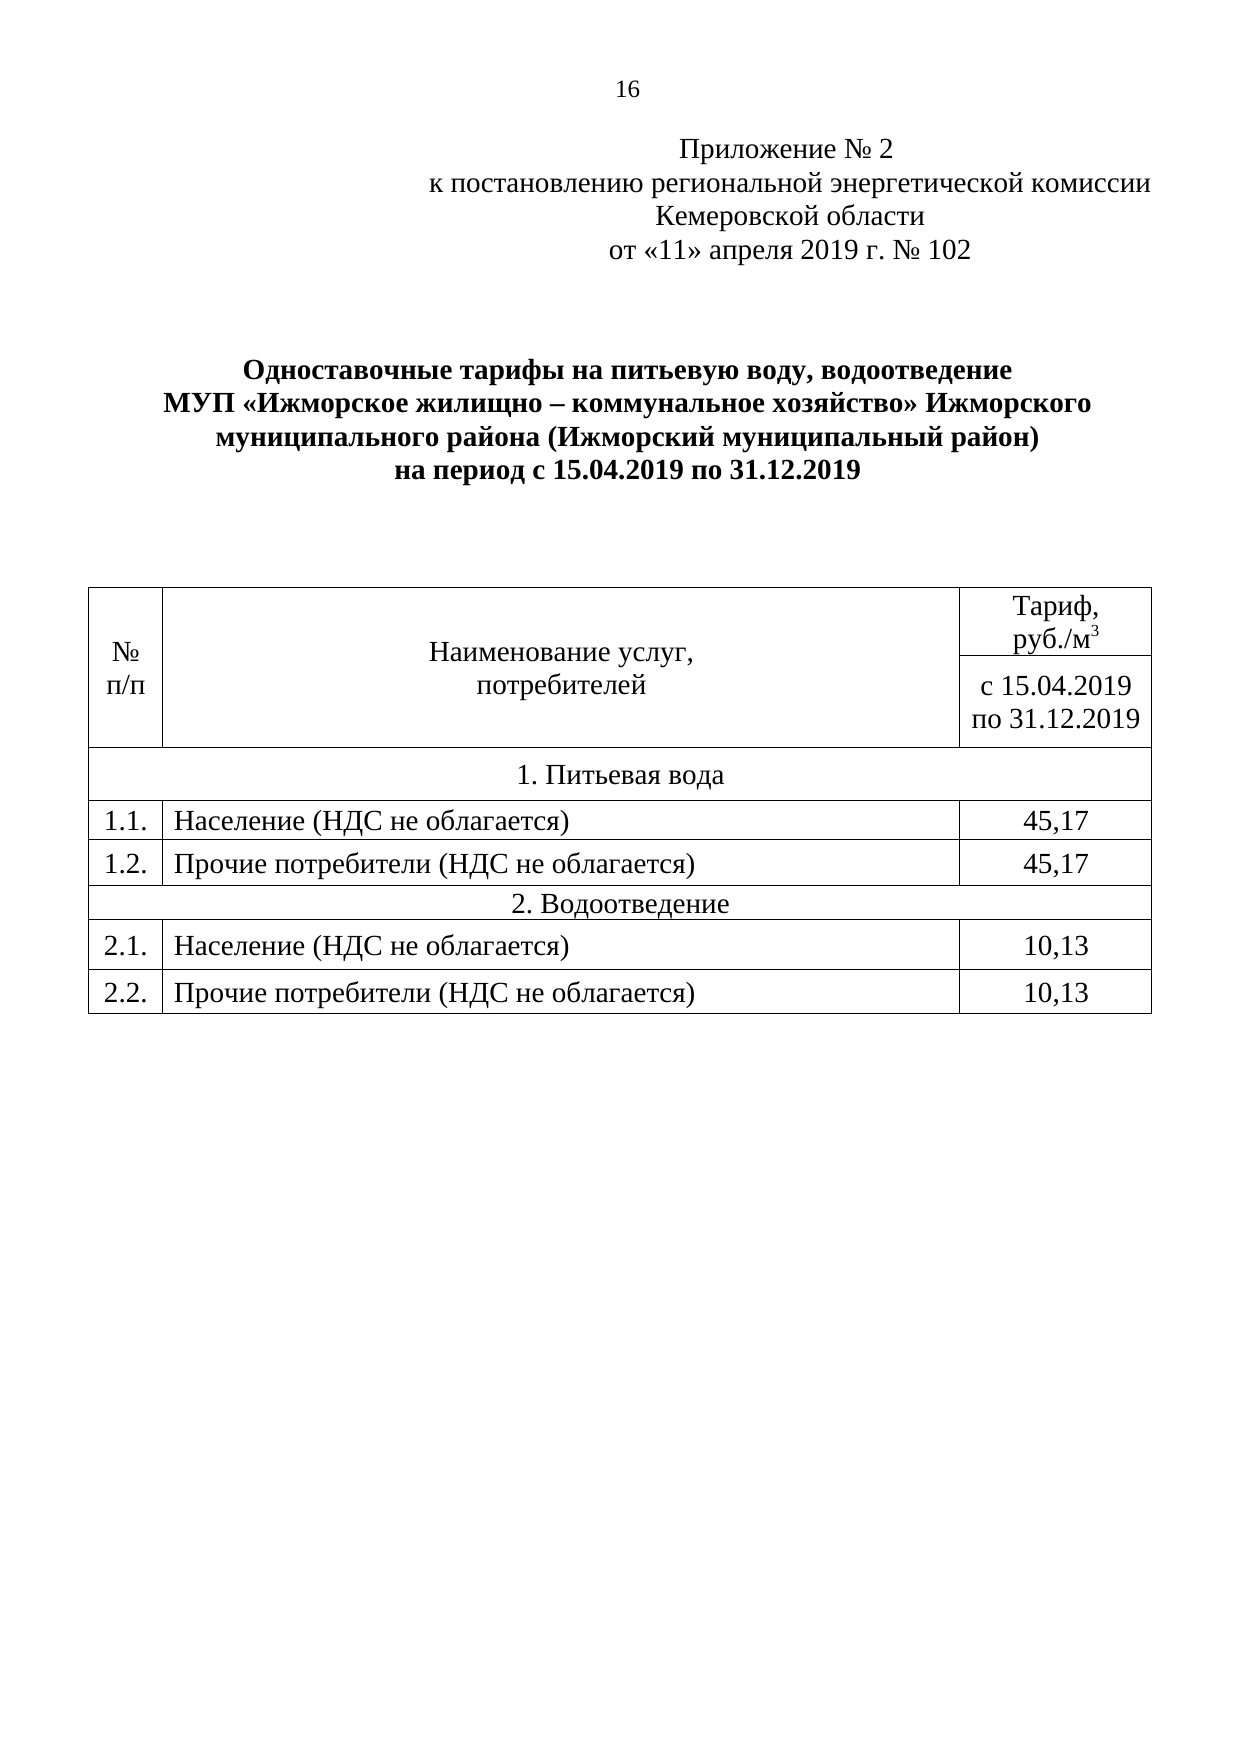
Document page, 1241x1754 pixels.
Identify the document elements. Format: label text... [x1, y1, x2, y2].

table_cell Население (НДС не облагается) [163, 801, 959, 839]
table_cell 1.2. [89, 840, 162, 885]
table_cell 10,13 [960, 970, 1151, 1013]
table_header № п/п [89, 588, 162, 747]
table_cell 2.2. [89, 970, 162, 1013]
table_cell 1. Питьевая вода [89, 748, 1151, 800]
table_cell Прочие потребители (НДС не облагается) [163, 840, 959, 885]
table_cell Население (НДС не облагается) [163, 920, 959, 969]
table_cell 45,17 [960, 840, 1151, 885]
table_cell 1.1. [89, 801, 162, 839]
table_cell с 15.04.2019 по 31.12.2019 [960, 656, 1151, 747]
table_cell 2.1. [89, 920, 162, 969]
text МУП «Ижморское жилищно – коммунальное хозяйство» Ижморского муниципального района (Ижморский муниципальный район) [89, 385, 1166, 452]
table_header Тариф, руб./м3 [960, 588, 1151, 655]
table_cell Прочие потребители (НДС не облагается) [163, 970, 959, 1013]
table_cell 2. Водоотведение [89, 886, 1151, 919]
table_cell 10,13 [960, 920, 1151, 969]
text на период с 15.04.2019 по 31.12.2019 [89, 452, 1166, 486]
text Приложение № 2 к постановлению региональной энергетической комиссии Кемеровской области от «11» апреля 2019 г. № 102 [413, 131, 1166, 266]
table_cell 45,17 [960, 801, 1151, 839]
table_header Наименование услуг, потребителей [163, 588, 959, 747]
text Одноставочные тарифы на питьевую воду, водоотведение [89, 352, 1166, 385]
